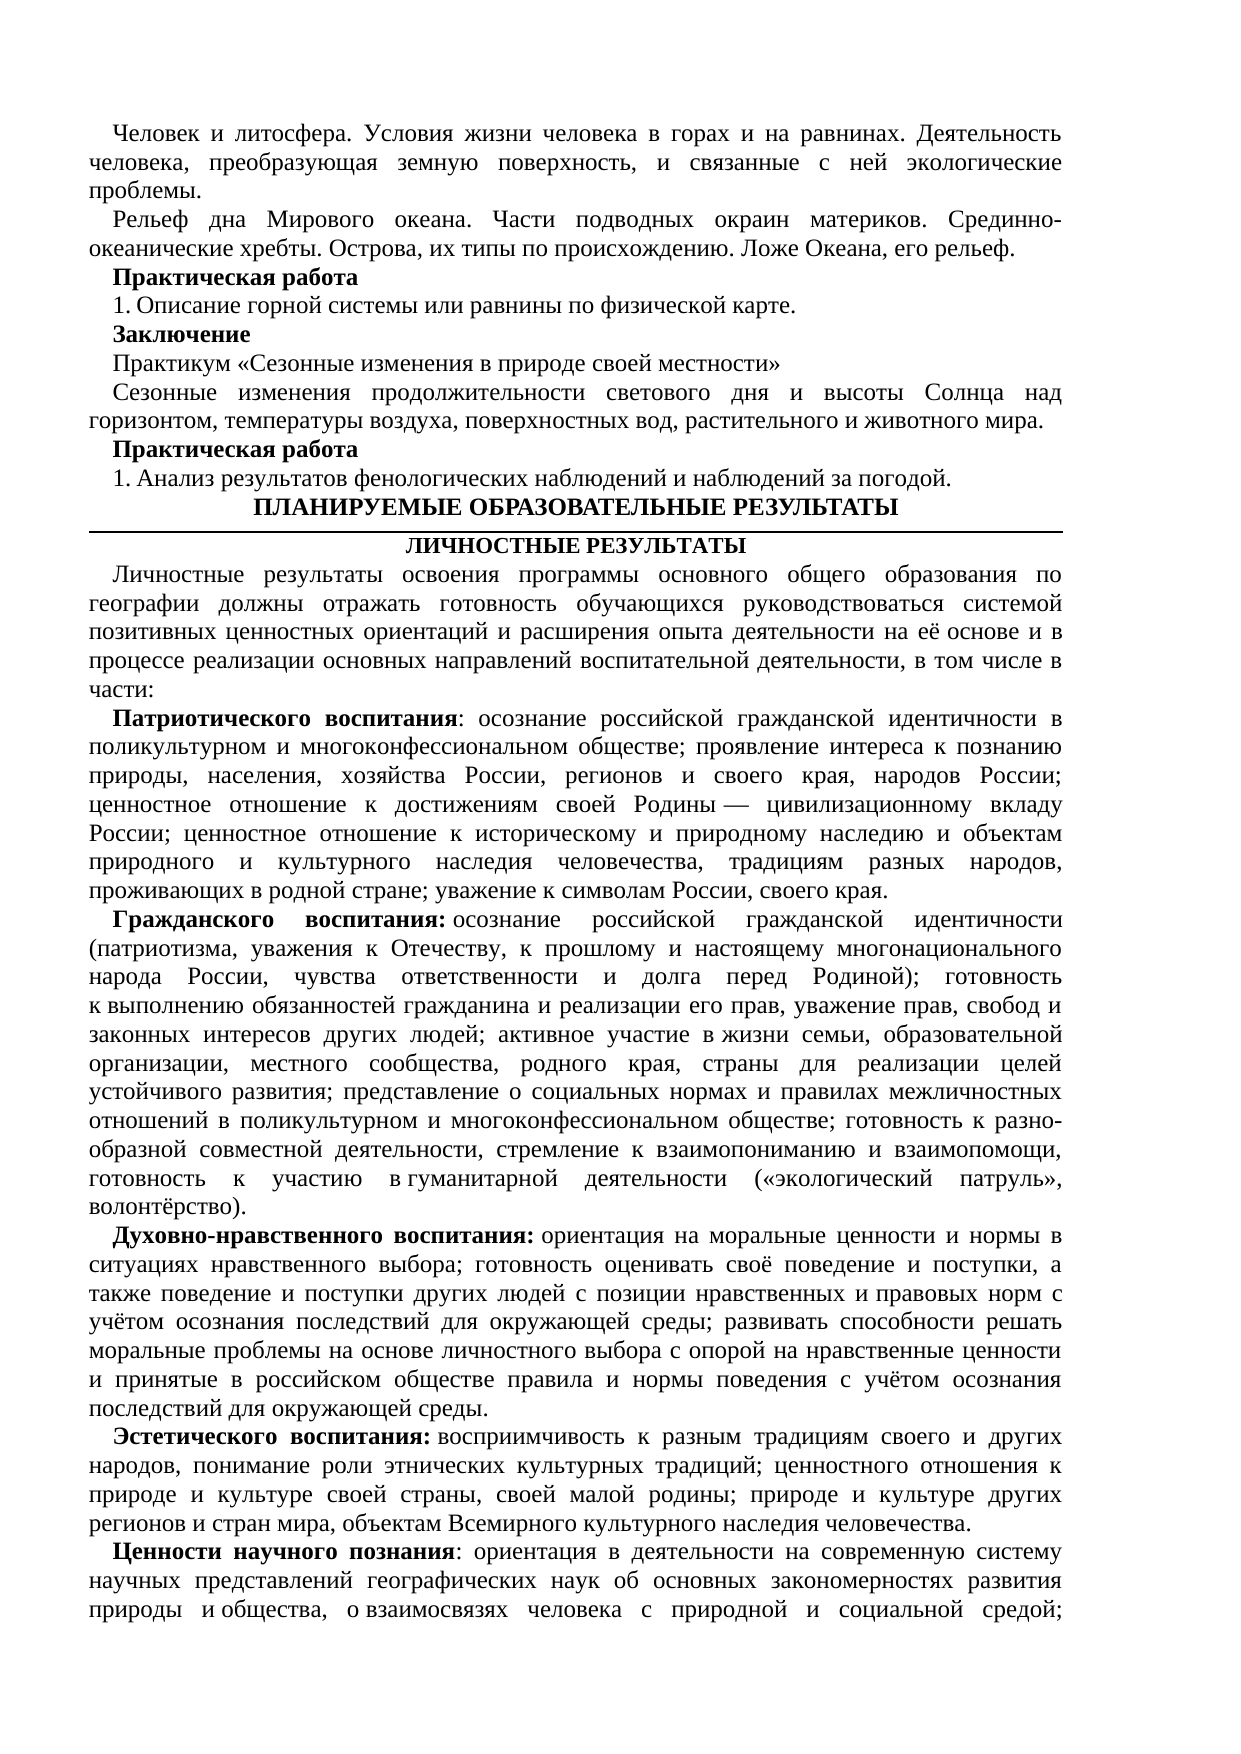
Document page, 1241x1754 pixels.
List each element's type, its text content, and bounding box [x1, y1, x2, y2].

text Заключение [88, 319, 1063, 348]
text ЛИЧНОСТНЫЕ РЕЗУЛЬТАТЫ [88, 533, 1063, 559]
text 1. Анализ результатов фенологических наблюдений и наблюдений за погодой. [88, 463, 1063, 492]
text Духовно-нравственного воспитания: ориентация на моральные ценности и нормы в ситуациях нравственного выбора; готовность оценивать своё поведение и поступки, а также поведение и поступки других людей с позиции нравственных и правовых норм с учётом осознания последствий для окружающей среды; развивать способности решать моральные проблемы на основе личностного выбора с опорой на нравственные ценности и принятые в российском обществе правила и нормы поведения с учётом осознания последствий для окружающей среды. [88, 1220, 1063, 1421]
text 1. Описание горной системы или равнины по физической карте. [88, 291, 1063, 319]
text Сезонные изменения продолжительности светового дня и высоты Солнца над горизонтом, температуры воздуха, поверхностных вод, растительного и животного мира. [88, 377, 1063, 434]
text Человек и литосфера. Условия жизни человека в горах и на равнинах. Деятельность человека, преобразующая земную поверхность, и связанные с ней экологические проблемы. [88, 118, 1063, 204]
text Практическая работа [88, 262, 1063, 291]
text Гражданского воспитания: осознание российской гражданской идентичности (патриотизма, уважения к Отечеству, к прошлому и настоящему многонационального народа России, чувства ответственности и долга перед Родиной); готовность к выполнению обязанностей гражданина и реализации его прав, уважение прав, свобод и законных интересов других людей; активное участие в жизни семьи, образовательной организации, местного сообщества, родного края, страны для реализации целей устойчивого развития; представление о социальных нормах и правилах межличностных отношений в поликультурном и многоконфессиональном обществе; готовность к разно-образной совместной деятельности, стремление к взаимопониманию и взаимопомощи, готовность к участию в гуманитарной деятельности («экологический патруль», волонтёрство). [88, 904, 1063, 1220]
text Рельеф дна Мирового океана. Части подводных окраин материков. Срединно-океанические хребты. Острова, их типы по происхождению. Ложе Океана, его рельеф. [88, 204, 1063, 262]
text ПЛАНИРУЕМЫЕ ОБРАЗОВАТЕЛЬНЫЕ РЕЗУЛЬТАТЫ [88, 492, 1063, 533]
text Личностные результаты освоения программы основного общего образования по географии должны отражать готовность обучающихся руководствоваться системой позитивных ценностных ориентаций и расширения опыта деятельности на её основе и в процессе реализации основных направлений воспитательной деятельности, в том числе в части: [88, 559, 1063, 703]
text Эстетического воспитания: восприимчивость к разным традициям своего и других народов, понимание роли этнических культурных традиций; ценностного отношения к природе и культуре своей страны, своей малой родины; природе и культуре других регионов и стран мира, объектам Всемирного культурного наследия человечества. [88, 1421, 1063, 1536]
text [88, 1536, 1063, 1623]
text Патриотического воспитания: осознание российской гражданской идентичности в поликультурном и многоконфессиональном обществе; проявление интереса к познанию природы, населения, хозяйства России, регионов и своего края, народов России; ценностное отношение к достижениям своей Родины — цивилизационному вкладу России; ценностное отношение к историческому и природному наследию и объектам природного и культурного наследия человечества, традициям разных народов, проживающих в родной стране; уважение к символам России, своего края. [88, 703, 1063, 904]
text Практикум «Сезонные изменения в природе своей местности» [88, 348, 1063, 377]
text Практическая работа [88, 434, 1063, 463]
